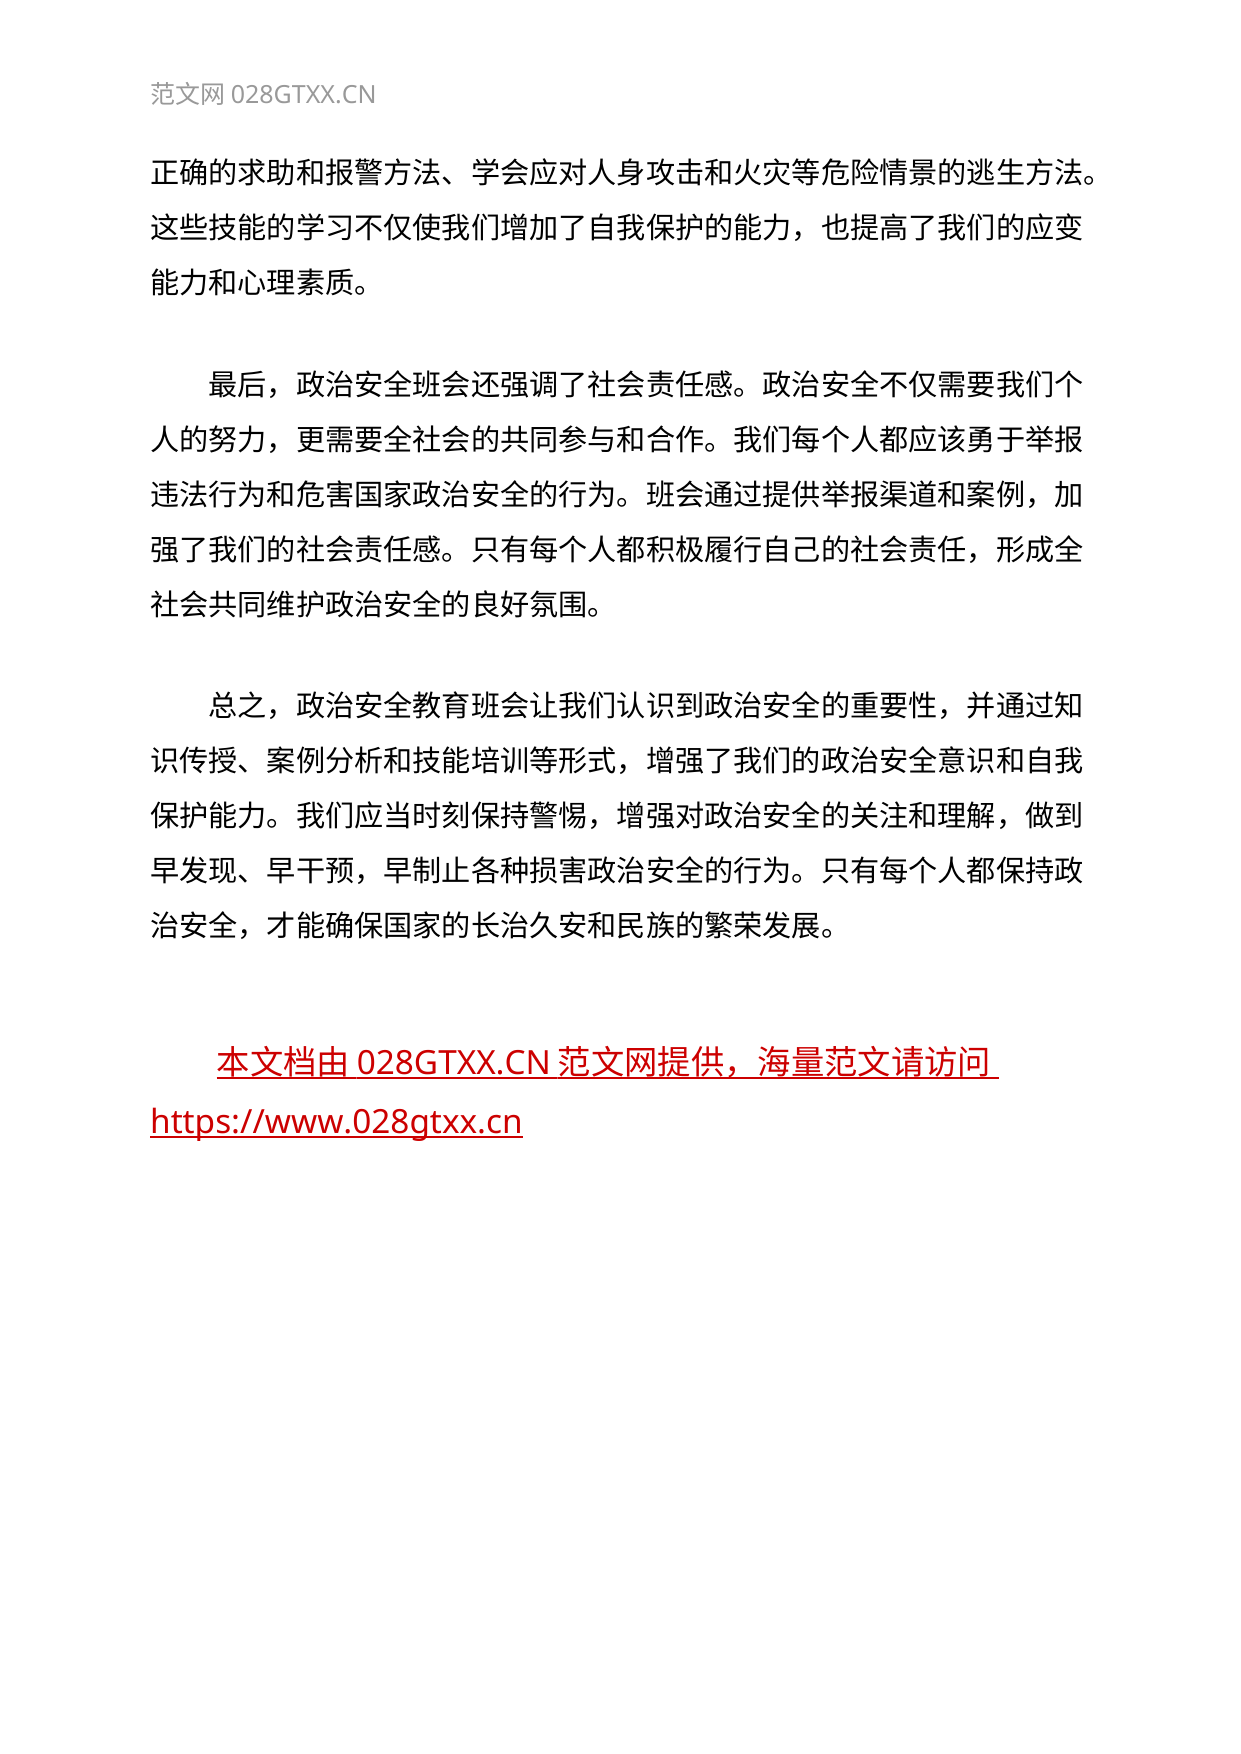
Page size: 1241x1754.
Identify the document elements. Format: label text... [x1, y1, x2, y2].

text 最后，政治安全班会还强调了社会责任感。政治安全不仅需要我们个人的努力，更需要全社会的共同参与和合作。我们每个人都应该勇于举报违法行为和危害国家政治安全的行为。班会通过提供举报渠道和案例，加强了我们的社会责任感。只有每个人都积极履行自己的社会责任，形成全社会共同维护政治安全的良好氛围。 [150, 362, 1090, 623]
text 总之，政治安全教育班会让我们认识到政治安全的重要性，并通过知识传授、案例分析和技能培训等形式，增强了我们的政治安全意识和自我保护能力。我们应当时刻保持警惕，增强对政治安全的关注和理解，做到早发现、早干预，早制止各种损害政治安全的行为。只有每个人都保持政治安全，才能确保国家的长治久安和民族的繁荣发展。 [150, 683, 1090, 945]
text 本文档由028GTXX.CN范文网提供，海量范文请访问 https://www.028gtxx.cn [150, 1036, 1090, 1143]
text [150, 150, 1090, 302]
